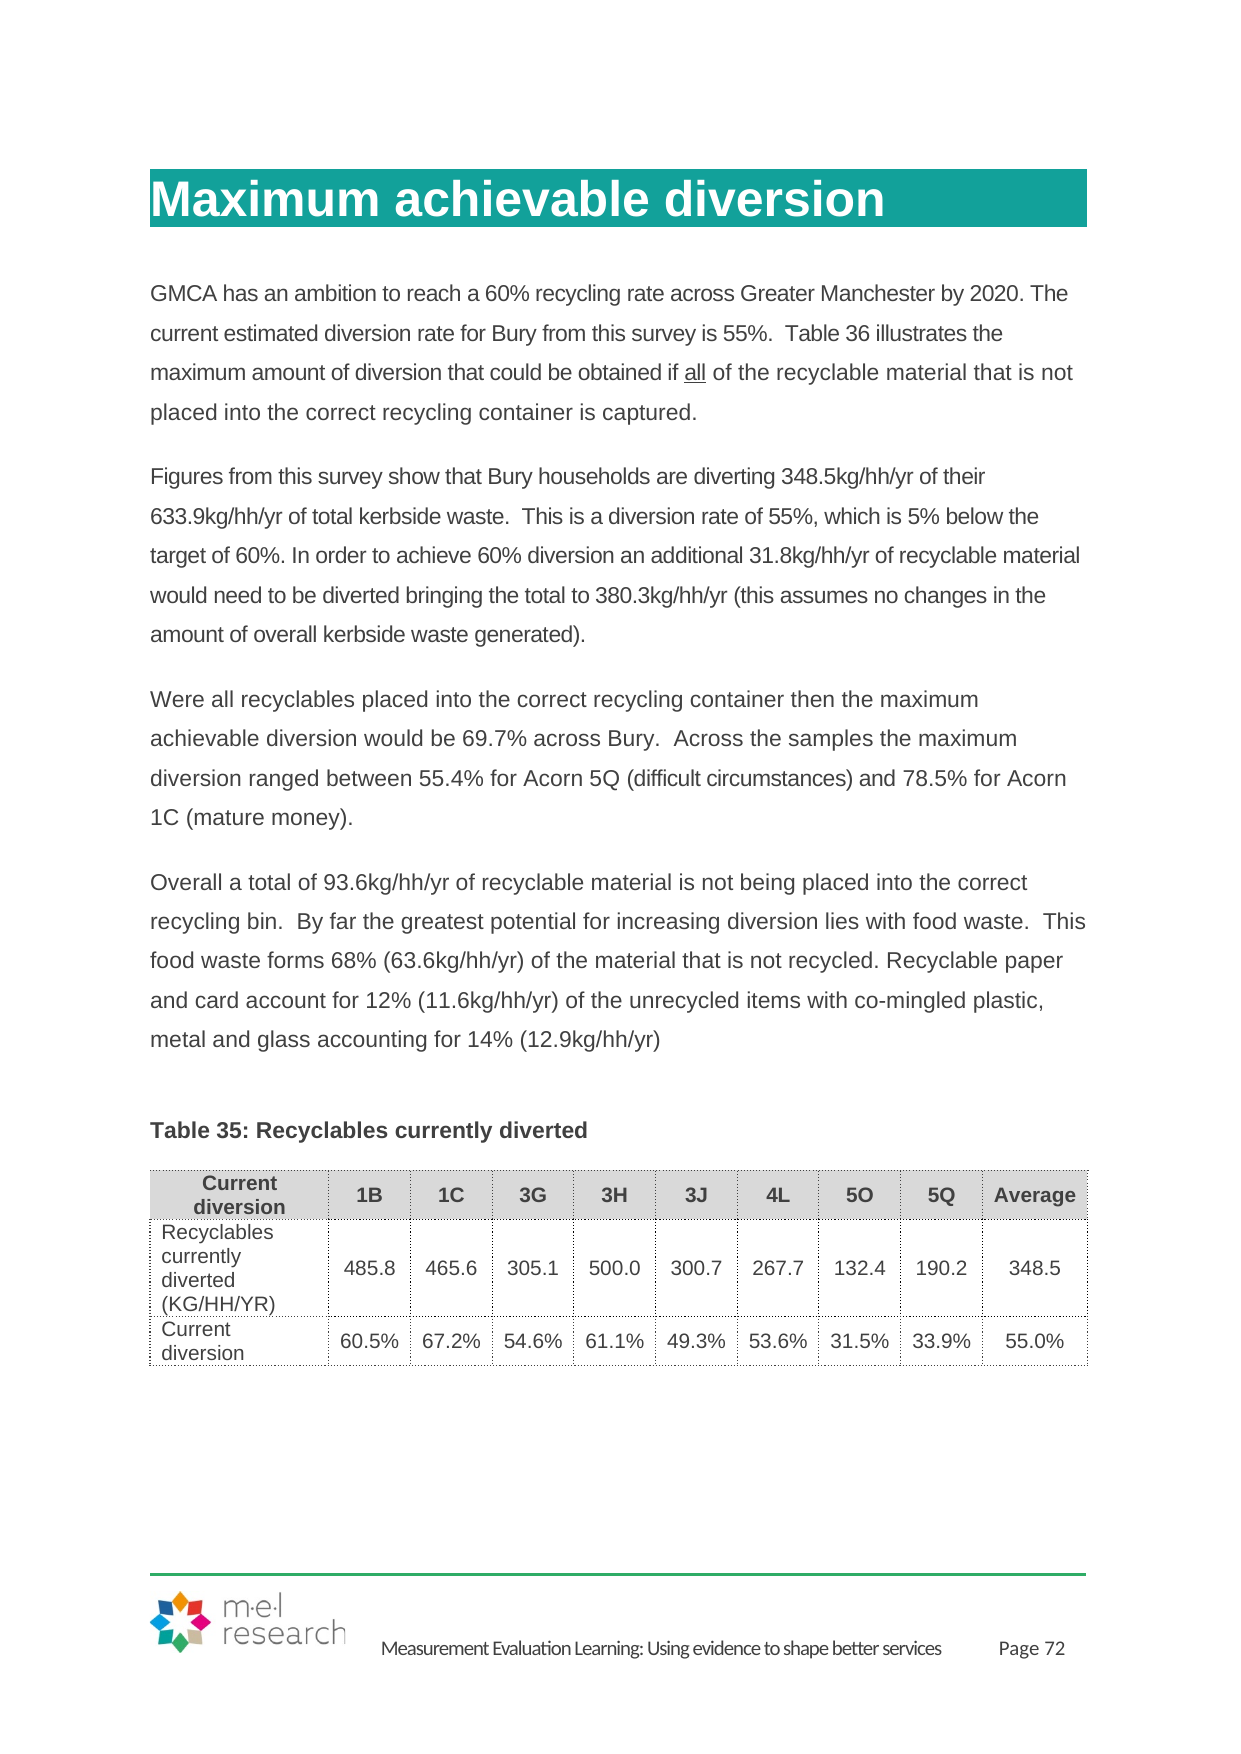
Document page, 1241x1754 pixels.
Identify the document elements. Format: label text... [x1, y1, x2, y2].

text Figures from this survey show that Bury households are diverting 348.5kg/hh/yr of their 633.9kg/hh/yr of total kerbside waste. This is a diversion rate of 55%, which is 5% below the target of 60%. In order to achieve 60% diversion an additional 31.8kg/hh/yr of recyclable material would need to be diverted bringing the total to 380.3kg/hh/yr (this assumes no changes in the amount of overall kerbside waste generated). [150, 463, 1087, 647]
text Table 35: Recyclables currently diverted [150, 1117, 1087, 1144]
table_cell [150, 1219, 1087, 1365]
text Overall a total of 93.6kg/hh/yr of recyclable material is not being placed into the correct recycling bin. By far the greatest potential for increasing diversion lies with food waste. This food waste forms 68% (63.6kg/hh/yr) of the material that is not recycled. Recyclable paper and card account for 12% (11.6kg/hh/yr) of the unrecycled items with co-mingled plastic, metal and glass accounting for 14% (12.9kg/hh/yr) [150, 868, 1087, 1053]
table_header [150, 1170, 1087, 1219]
picture [149, 1591, 346, 1653]
text GMCA has an ambition to reach a 60% recycling rate across Greater Manchester by 2020. The current estimated diversion rate for Bury from this survey is 55%. Table 36 illustrates the maximum amount of diversion that could be obtained if all of the recyclable material that is not placed into the correct recycling container is captured. [150, 280, 1087, 425]
text Were all recyclables placed into the correct recycling container then the maximum achievable diversion would be 69.7% across Bury. Across the samples the maximum diversion ranged between 55.4% for Acorn 5Q (difficult circumstances) and 78.5% for Acorn 1C (mature money). [150, 686, 1087, 830]
text Maximum achievable diversion [150, 169, 1087, 227]
